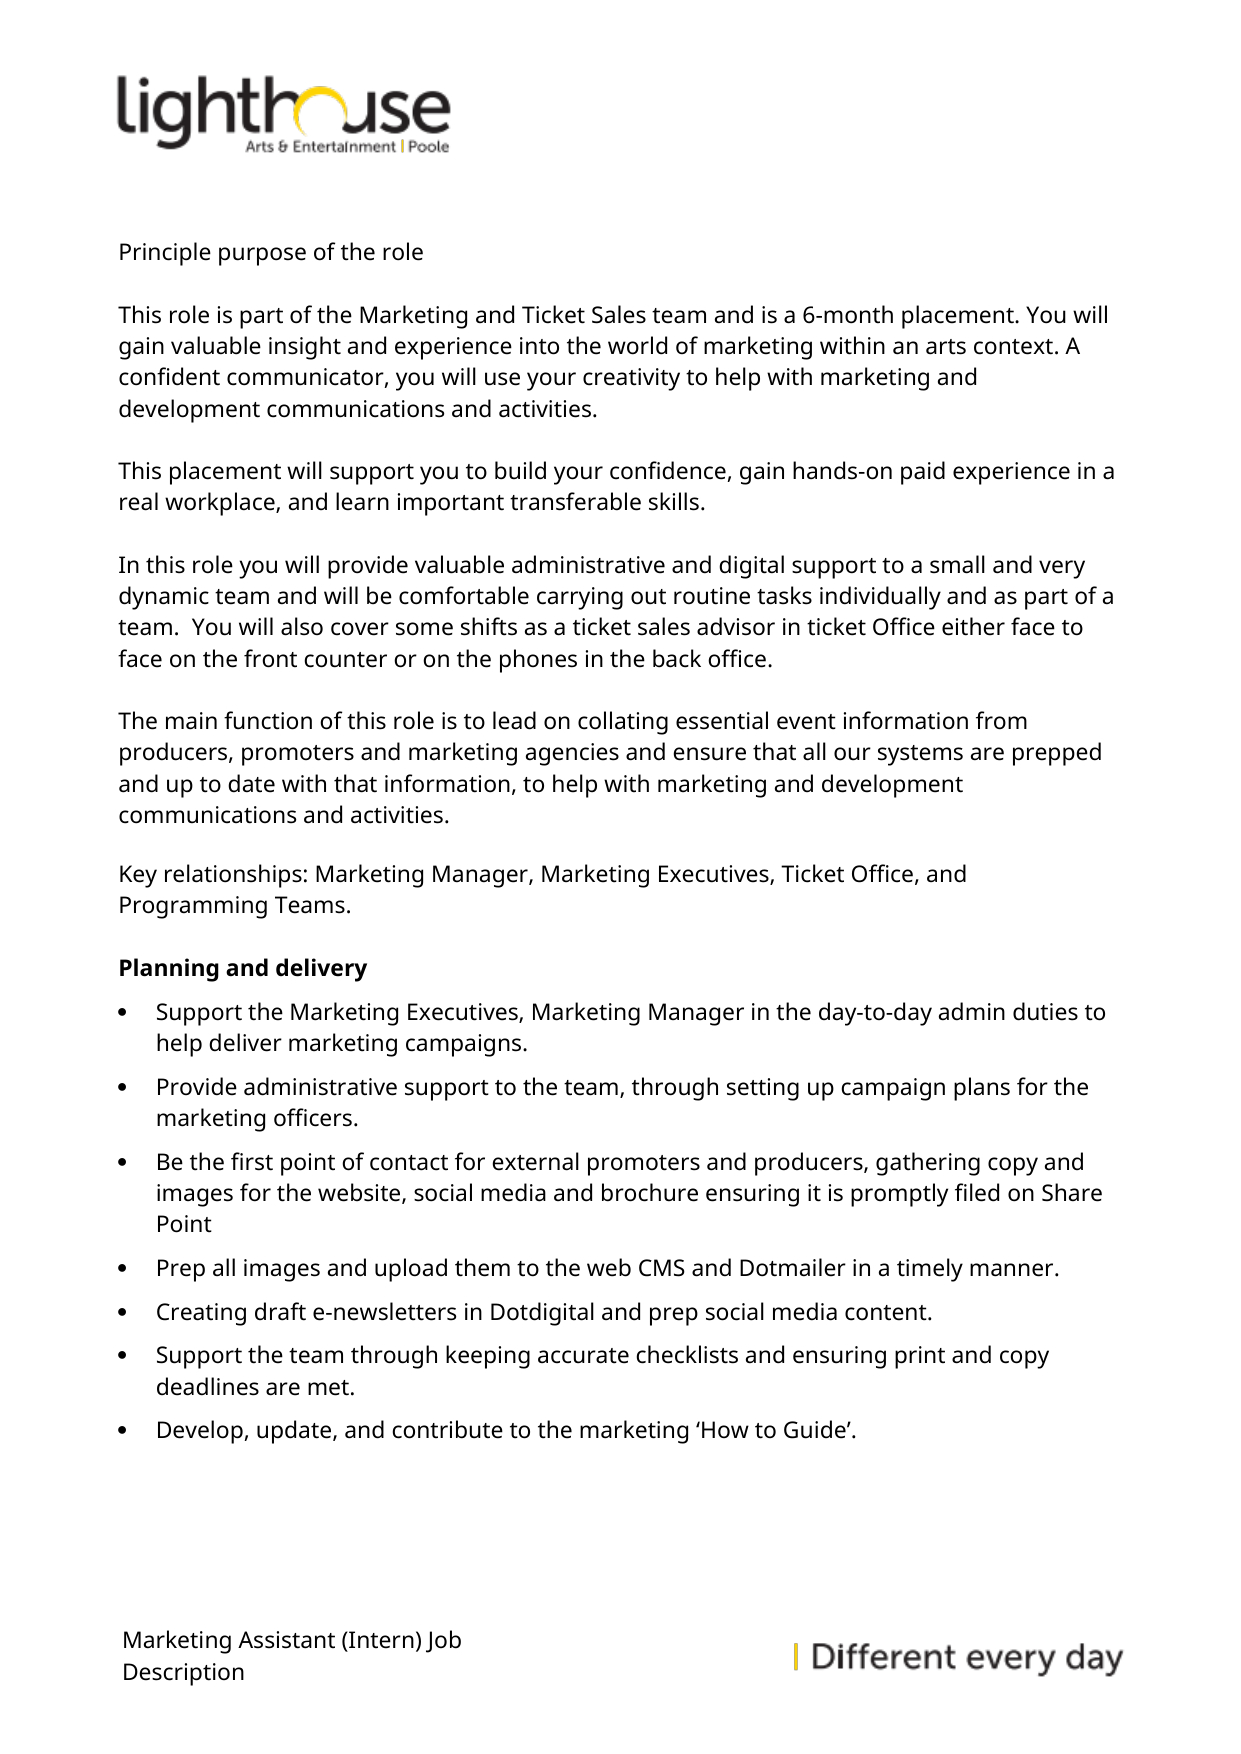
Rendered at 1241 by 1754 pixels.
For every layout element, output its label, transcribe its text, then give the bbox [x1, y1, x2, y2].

list Support the team through keeping accurate checklists and ensuring print and copy deadlines are met. [118, 1339, 1122, 1402]
text Principle purpose of the role [118, 236, 1122, 267]
list Be the first point of contact for external promoters and producers, gathering copy and images for the website, social media and brochure ensuring it is promptly filed on Share Point [118, 1146, 1122, 1239]
text This role is part of the Marketing and Ticket Sales team and is a 6-month placement. You will gain valuable insight and experience into the world of marketing within an arts context. A confident communicator, you will use your creativity to help with marketing and development communications and activities. [118, 299, 1122, 424]
list Prep all images and upload them to the web CMS and Dotmailer in a timely manner. [118, 1252, 1122, 1283]
list Develop, update, and contribute to the marketing ‘How to Guide’. [118, 1414, 1122, 1446]
text This placement will support you to build your confidence, gain hands-on paid experience in a real workplace, and learn important transferable skills. [118, 455, 1122, 517]
list Support the Marketing Executives, Marketing Manager in the day-to-day admin duties to help deliver marketing campaigns. [118, 996, 1122, 1058]
text The main function of this role is to lead on collating essential event information from producers, promoters and marketing agencies and ensure that all our systems are prepped and up to date with that information, to help with marketing and development communications and activities. [118, 705, 1122, 830]
list Provide administrative support to the team, through setting up campaign plans for the marketing officers. [118, 1071, 1122, 1133]
text Key relationships: Marketing Manager, Marketing Executives, Ticket Office, and Programming Teams. [118, 858, 1122, 921]
text In this role you will provide valuable administrative and digital support to a small and very dynamic team and will be comfortable carrying out routine tasks individually and as part of a team. You will also cover some shifts as a ticket sales advisor in ticket Office either face to face on the front counter or on the phones in the back office. [118, 549, 1122, 674]
list Creating draft e-newsletters in Dotdigital and prep social media content. [118, 1296, 1122, 1327]
text Planning and delivery [118, 952, 1122, 983]
